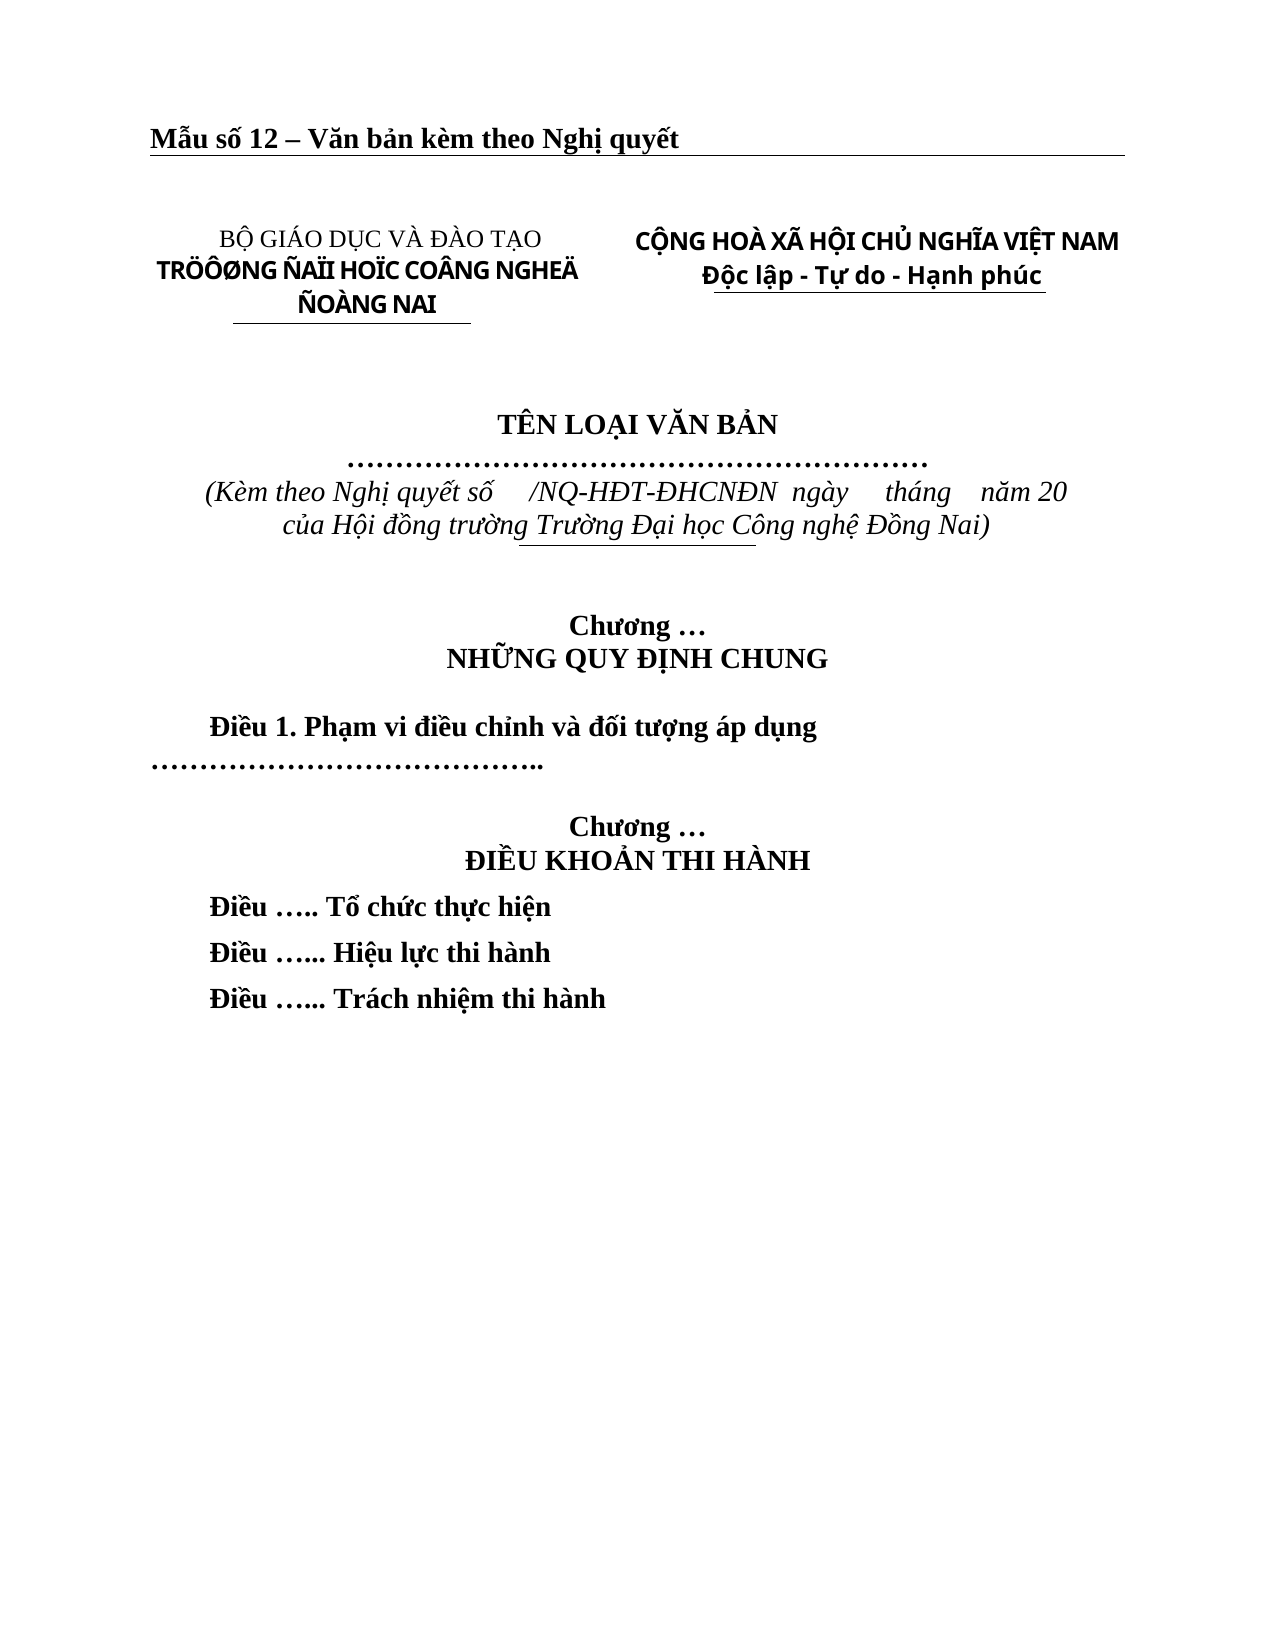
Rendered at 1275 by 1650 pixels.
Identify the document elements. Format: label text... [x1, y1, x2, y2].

text Điều 1. Phạm vi điều chỉnh và đối tượng áp dụng [150, 709, 1125, 742]
text …………………………………………………… [150, 440, 1125, 474]
table_header BỘ GIÁO DỤC VÀ ĐÀO TẠO TRÖÔØNG ÑAÏI HOÏC COÂNG NGHEÄ ÑOÀNG NAI [128, 224, 602, 321]
table_header CỘNG HOÀ XÃ HỘI CHỦ NGHĨA VIỆT NAM Độc lập - Tự do - Hạnh phúc [602, 224, 1148, 321]
text ………………………………….. [150, 742, 1125, 776]
text của Hội đồng trường Trường Đại học Công nghệ Đồng Nai) [150, 507, 1125, 541]
text Điều …... Hiệu lực thi hành [150, 935, 1125, 968]
text (Kèm theo Nghị quyết số /NQ-HĐT-ĐHCNĐN ngày tháng năm 20 [150, 474, 1125, 507]
text Điều ….. Tổ chức thực hiện [150, 889, 1125, 922]
text Chương … [150, 809, 1125, 843]
text Điều …... Trách nhiệm thi hành [150, 981, 1125, 1014]
text Chương … [150, 608, 1125, 642]
text ĐIỀU KHOẢN THI HÀNH [150, 843, 1125, 876]
text Mẫu số 12 – Văn bản kèm theo Nghị quyết [150, 121, 1125, 155]
text NHỮNG QUY ĐỊNH CHUNG [150, 642, 1125, 675]
text TÊN LOẠI VĂN BẢN [150, 407, 1125, 440]
